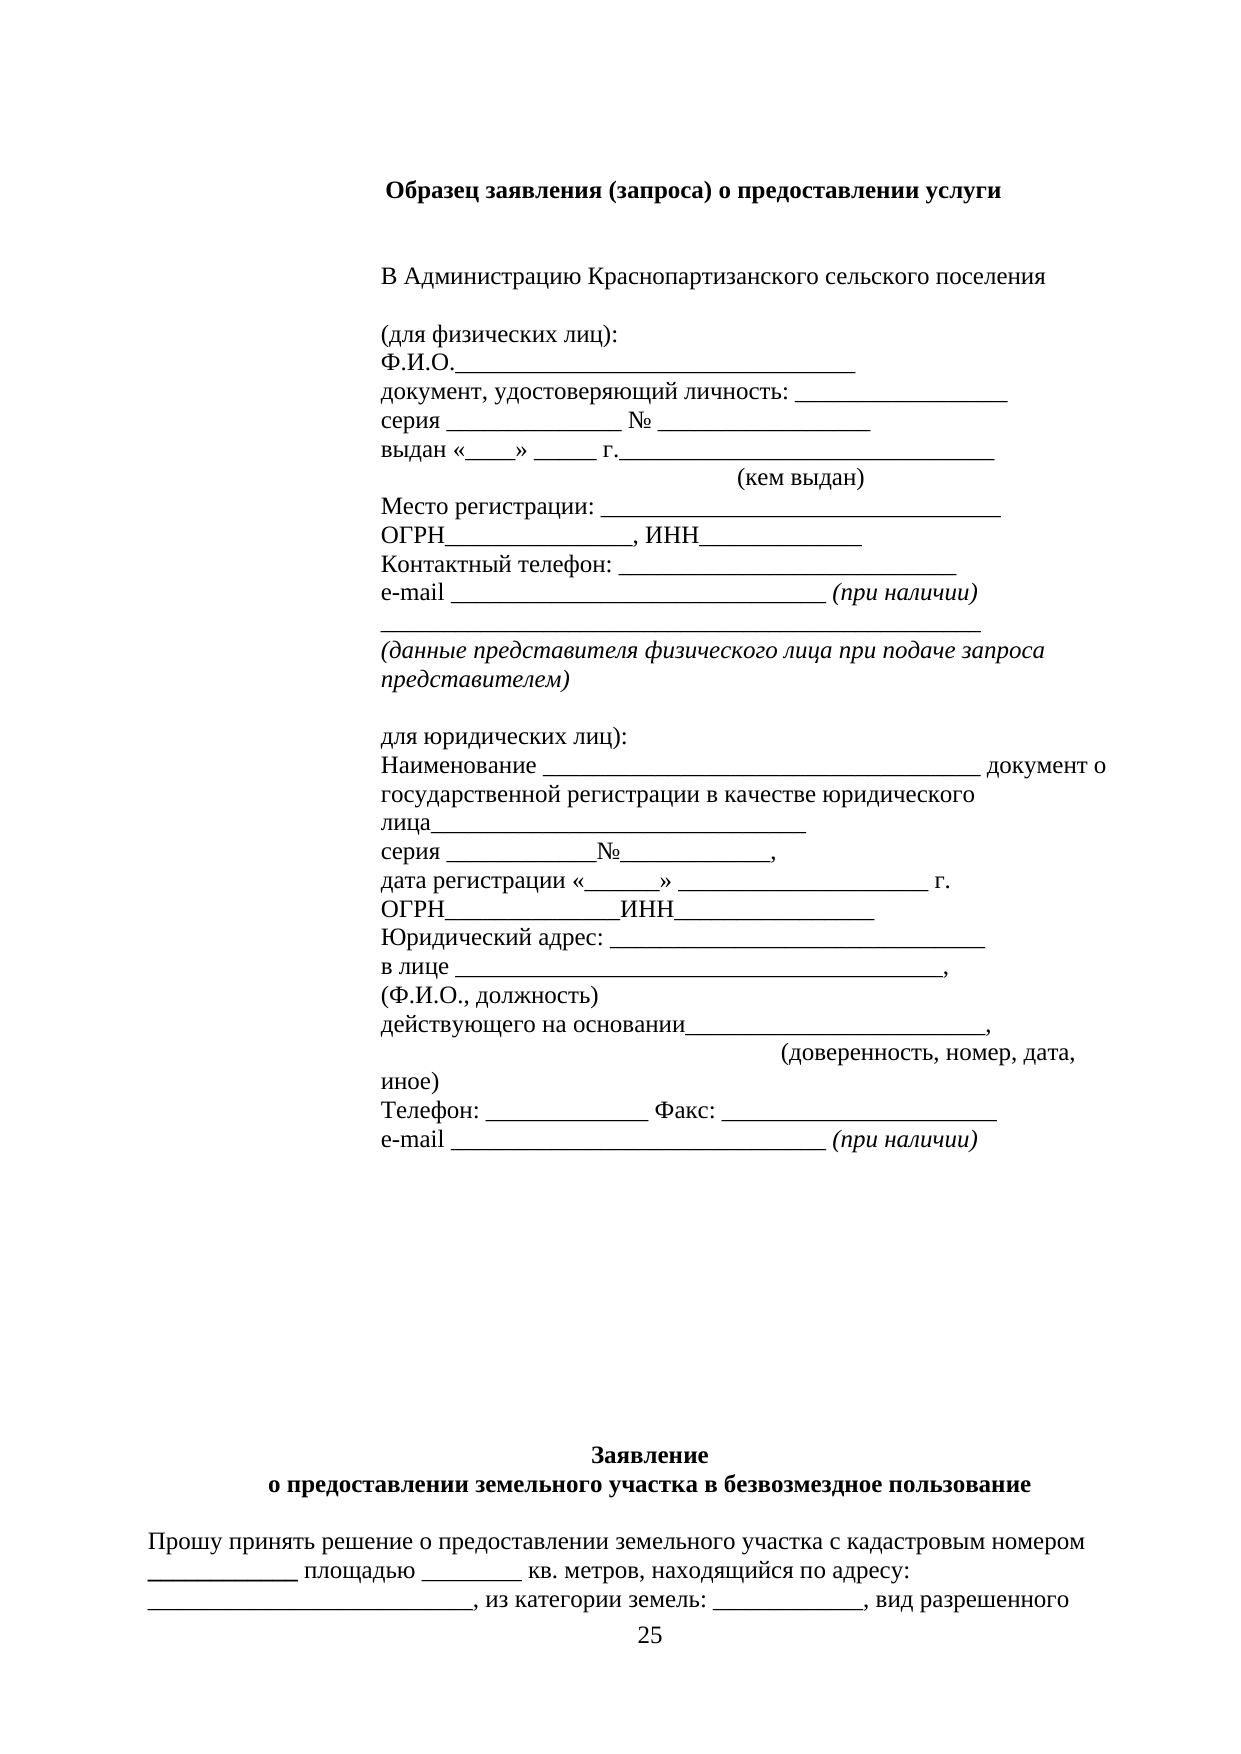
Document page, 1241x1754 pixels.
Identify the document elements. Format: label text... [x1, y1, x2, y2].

text о предоставлении земельного участка в безвозмездное пользование [148, 1469, 1152, 1497]
text Заявление [148, 1440, 1152, 1469]
table_header В Администрацию Краснопартизанского сельского поселения [369, 261, 1152, 319]
table_cell для юридических лиц): Наименование ___________________________________ документ о государственной регистрации в качестве юридического лица______________________________ серия ____________№____________, дата регистрации «______» ____________________ г. ОГРН______________ИНН________________ Юридический адрес: ______________________________ в лице _______________________________________, (Ф.И.О., должность) действующего на основании________________________, (доверенность, номер, дата, иное) Телефон: _____________ Факс: ______________________ e-mail ______________________________ (при наличии) [369, 721, 1152, 1152]
table_cell (для физических лиц): Ф.И.О.________________________________ документ, удостоверяющий личность: _________________ серия ______________ № _________________ выдан «____» _____ г.______________________________ (кем выдан) Место регистрации: ________________________________ ОГРН_______________, ИНН_____________ Контактный телефон: ___________________________ e-mail ______________________________ (при наличии) ________________________________________________ (данные представителя физического лица при подаче запроса представителем) [369, 319, 1152, 721]
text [148, 1526, 1152, 1612]
text Образец заявления (запроса) о предоставлении услуги [148, 175, 1152, 204]
